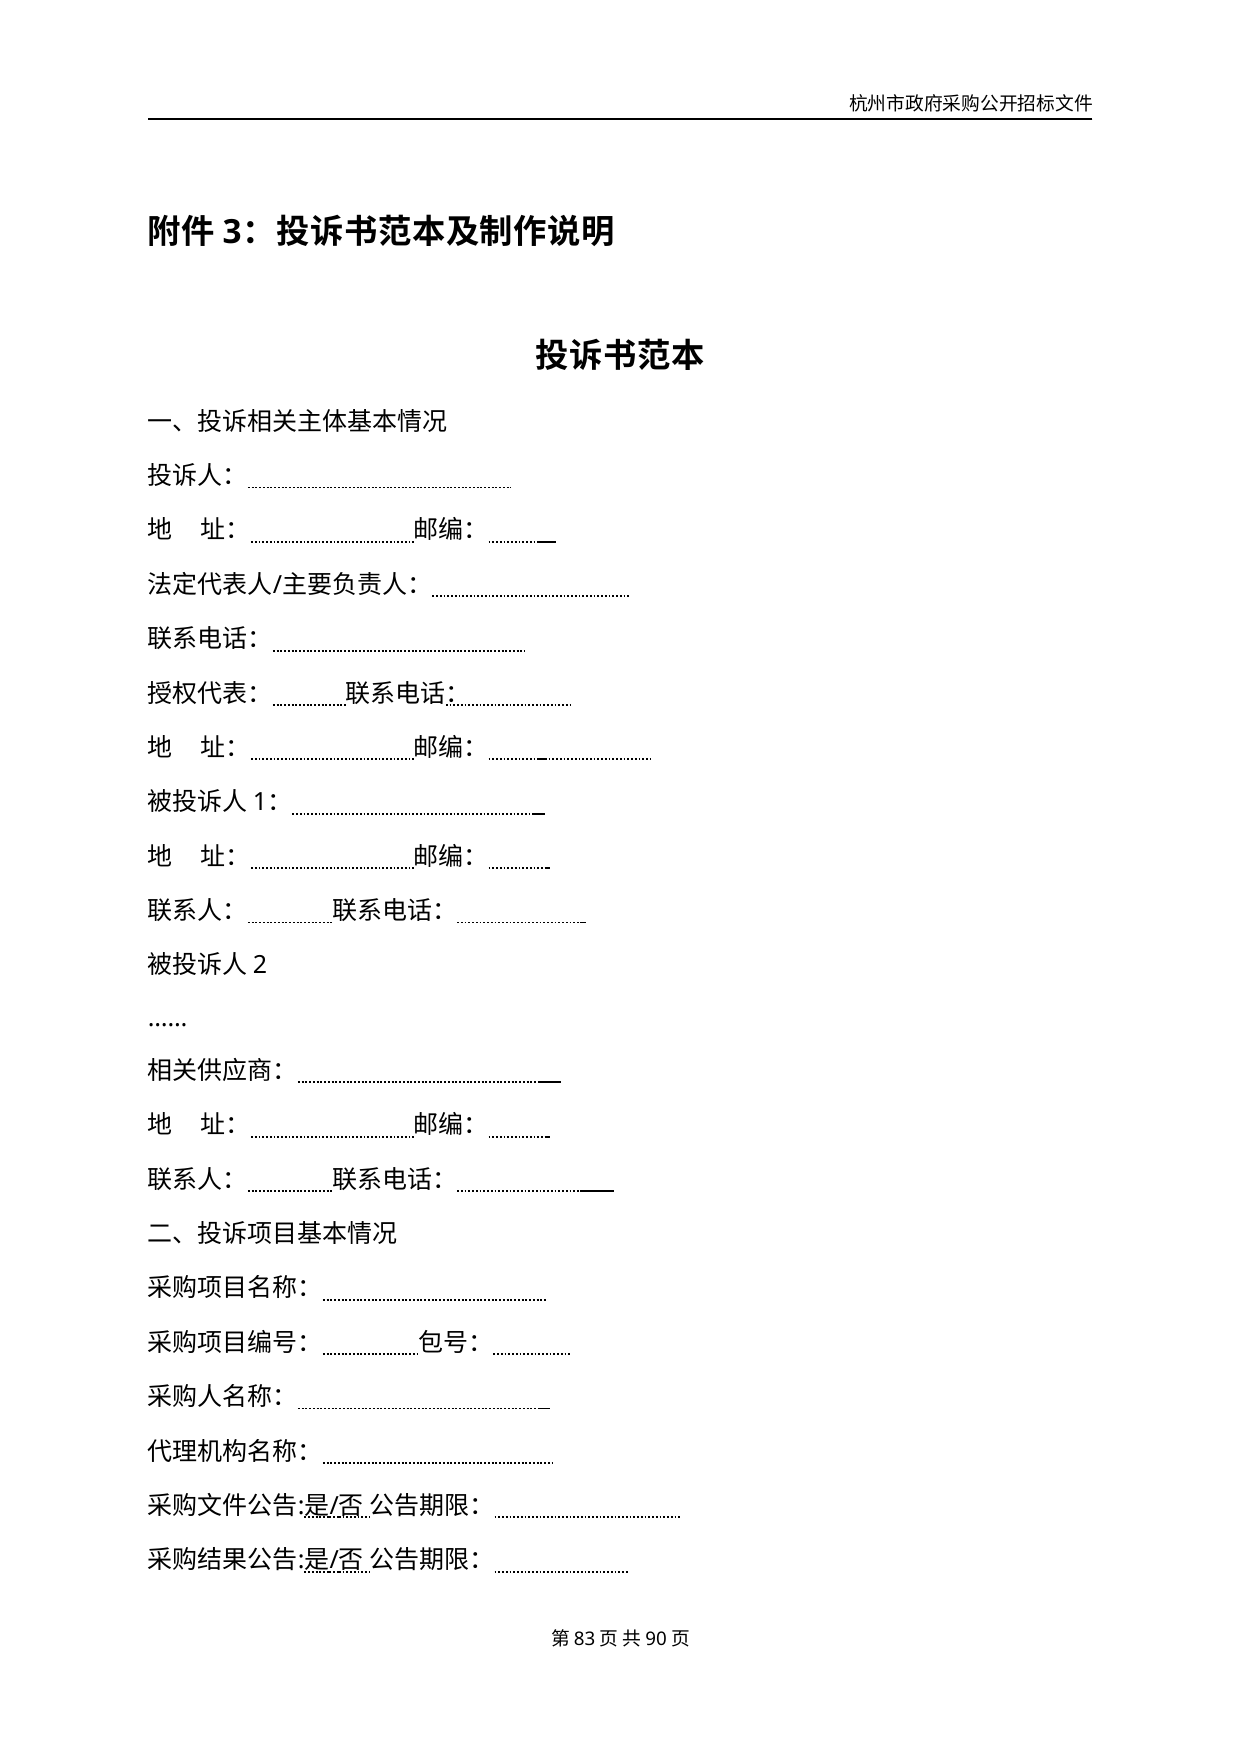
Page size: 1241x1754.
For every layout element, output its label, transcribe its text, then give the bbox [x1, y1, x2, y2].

text 法定代表人/主要负责人： [148, 564, 1092, 601]
text 附件3：投诉书范本及制作说明 [148, 205, 1092, 254]
text 被投诉人1： [148, 782, 1092, 818]
text 采购项目编号： 包号： [148, 1322, 1092, 1358]
text 联系人： 联系电话： [148, 891, 1092, 927]
text 投诉人： [148, 456, 1092, 492]
text 投诉书范本 [148, 329, 1092, 377]
text 相关供应商： [148, 1050, 1092, 1087]
text 地 址： 邮编： [148, 1105, 1092, 1141]
text …… [148, 999, 1092, 1033]
text 联系电话： [148, 619, 1092, 655]
text 一、投诉相关主体基本情况 [148, 401, 1092, 437]
text 地 址： 邮编： [148, 836, 1092, 872]
text 采购项目名称： [148, 1268, 1092, 1304]
text 被投诉人2 [148, 945, 1092, 981]
text 二、投诉项目基本情况 [148, 1213, 1092, 1250]
text 地 址： 邮编： [148, 510, 1092, 546]
text 联系人： 联系电话： [148, 1159, 1092, 1195]
text 采购结果公告:是/否 公告期限： [148, 1540, 1092, 1576]
text 代理机构名称： [148, 1431, 1092, 1467]
text 地 址： 邮编： [148, 727, 1092, 764]
text 采购人名称： [148, 1377, 1092, 1413]
text 授权代表： 联系电话： [148, 673, 1092, 709]
text 采购文件公告:是/否 公告期限： [148, 1485, 1092, 1522]
